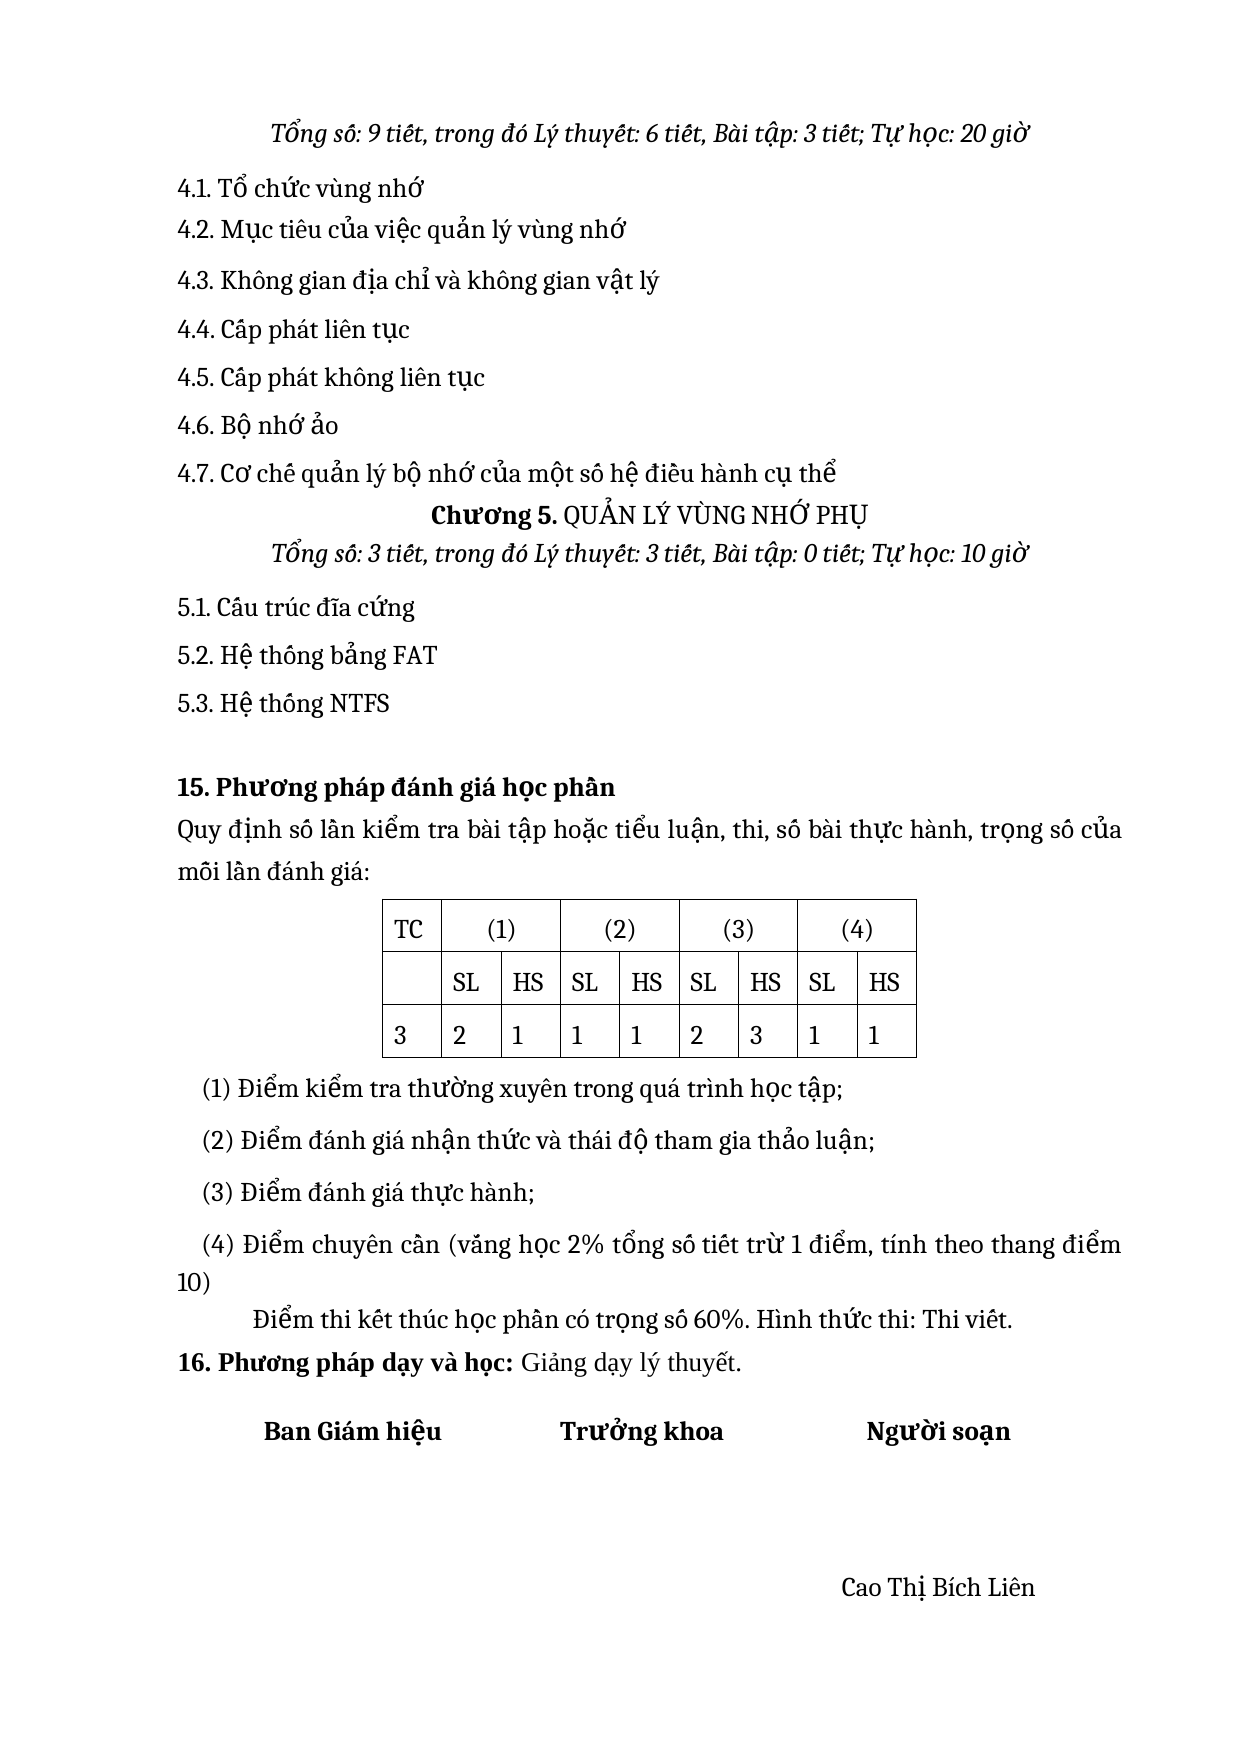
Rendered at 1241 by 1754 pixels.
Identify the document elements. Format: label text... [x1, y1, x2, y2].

text Tổng số: 3 tiết, trong đó Lý thuyết: 3 tiết, Bài tập: 0 tiết; Tự học: 10 giờ [177, 538, 1122, 569]
text (4) Điểm chuyên cần (vắng học 2% tổng số tiết trừ 1 điểm, tính theo thang điểm 10) [177, 1229, 1122, 1298]
text 4.4. Cấp phát liên tục [177, 314, 1122, 345]
table_header Ban Giám hiệu [208, 1416, 497, 1634]
table_cell 1 [561, 1005, 619, 1057]
table_cell 1 [620, 1005, 679, 1057]
table_cell 3 [383, 1005, 441, 1057]
text Điểm thi kết thúc học phần có trọng số 60%. Hình thức thi: Thi viết. [177, 1304, 1122, 1335]
text 4.3. Không gian địa chỉ và không gian vật lý [177, 265, 1122, 297]
table_cell HS [502, 952, 560, 1004]
table_cell 2 [442, 1005, 501, 1057]
text Tổng số: 9 tiết, trong đó Lý thuyết: 6 tiết, Bài tập: 3 tiết; Tự học: 20 giờ [177, 118, 1122, 149]
text 15. Phương pháp đánh giá học phần [177, 772, 1122, 804]
table_cell 3 [739, 1005, 797, 1057]
text 5.3. Hệ thống NTFS [177, 688, 1122, 720]
text 5.1. Cấu trúc đĩa cứng [177, 592, 1122, 623]
table_cell SL [561, 952, 619, 1004]
table_header TC [383, 900, 441, 951]
text Quy định số lần kiểm tra bài tập hoặc tiểu luận, thi, số bài thực hành, trọng số của mỗi lần đánh giá: [177, 814, 1122, 888]
text 4.7. Cơ chế quản lý bộ nhớ của một số hệ điều hành cụ thể [177, 458, 1122, 489]
text 4.1. Tổ chức vùng nhớ [177, 173, 1122, 204]
table_cell 1 [502, 1005, 560, 1057]
table_header Người soạn Cao Thị Bích Liên [787, 1416, 1091, 1634]
table_cell 1 [798, 1005, 857, 1057]
text (2) Điểm đánh giá nhận thức và thái độ tham gia thảo luận; [177, 1125, 1122, 1156]
table_header (2) [561, 900, 679, 951]
text Chương 5. QUẢN LÝ VÙNG NHỚ PHỤ [177, 500, 1122, 531]
table_cell SL [798, 952, 857, 1004]
table_cell [383, 952, 441, 1004]
table_header (3) [680, 900, 797, 951]
table_header (4) [798, 900, 916, 951]
table_cell HS [739, 952, 797, 1004]
table_cell SL [680, 952, 738, 1004]
table_cell HS [620, 952, 679, 1004]
table_cell SL [442, 952, 501, 1004]
table_cell HS [858, 952, 916, 1004]
text 5.2. Hệ thống bảng FAT [177, 640, 1122, 671]
text (1) Điểm kiểm tra thường xuyên trong quá trình học tập; [177, 1073, 1122, 1104]
table_cell 2 [680, 1005, 738, 1057]
text 4.6. Bộ nhớ ảo [177, 410, 1122, 441]
text 4.2. Mục tiêu của việc quản lý vùng nhớ [177, 214, 1122, 246]
table_cell 1 [858, 1005, 916, 1057]
text (3) Điểm đánh giá thực hành; [177, 1177, 1122, 1208]
text 4.5. Cấp phát không liên tục [177, 362, 1122, 393]
table_header Trưởng khoa [497, 1416, 787, 1634]
text 16. Phương pháp dạy và học: Giảng dạy lý thuyết. [177, 1346, 1122, 1377]
table_header (1) [442, 900, 560, 951]
